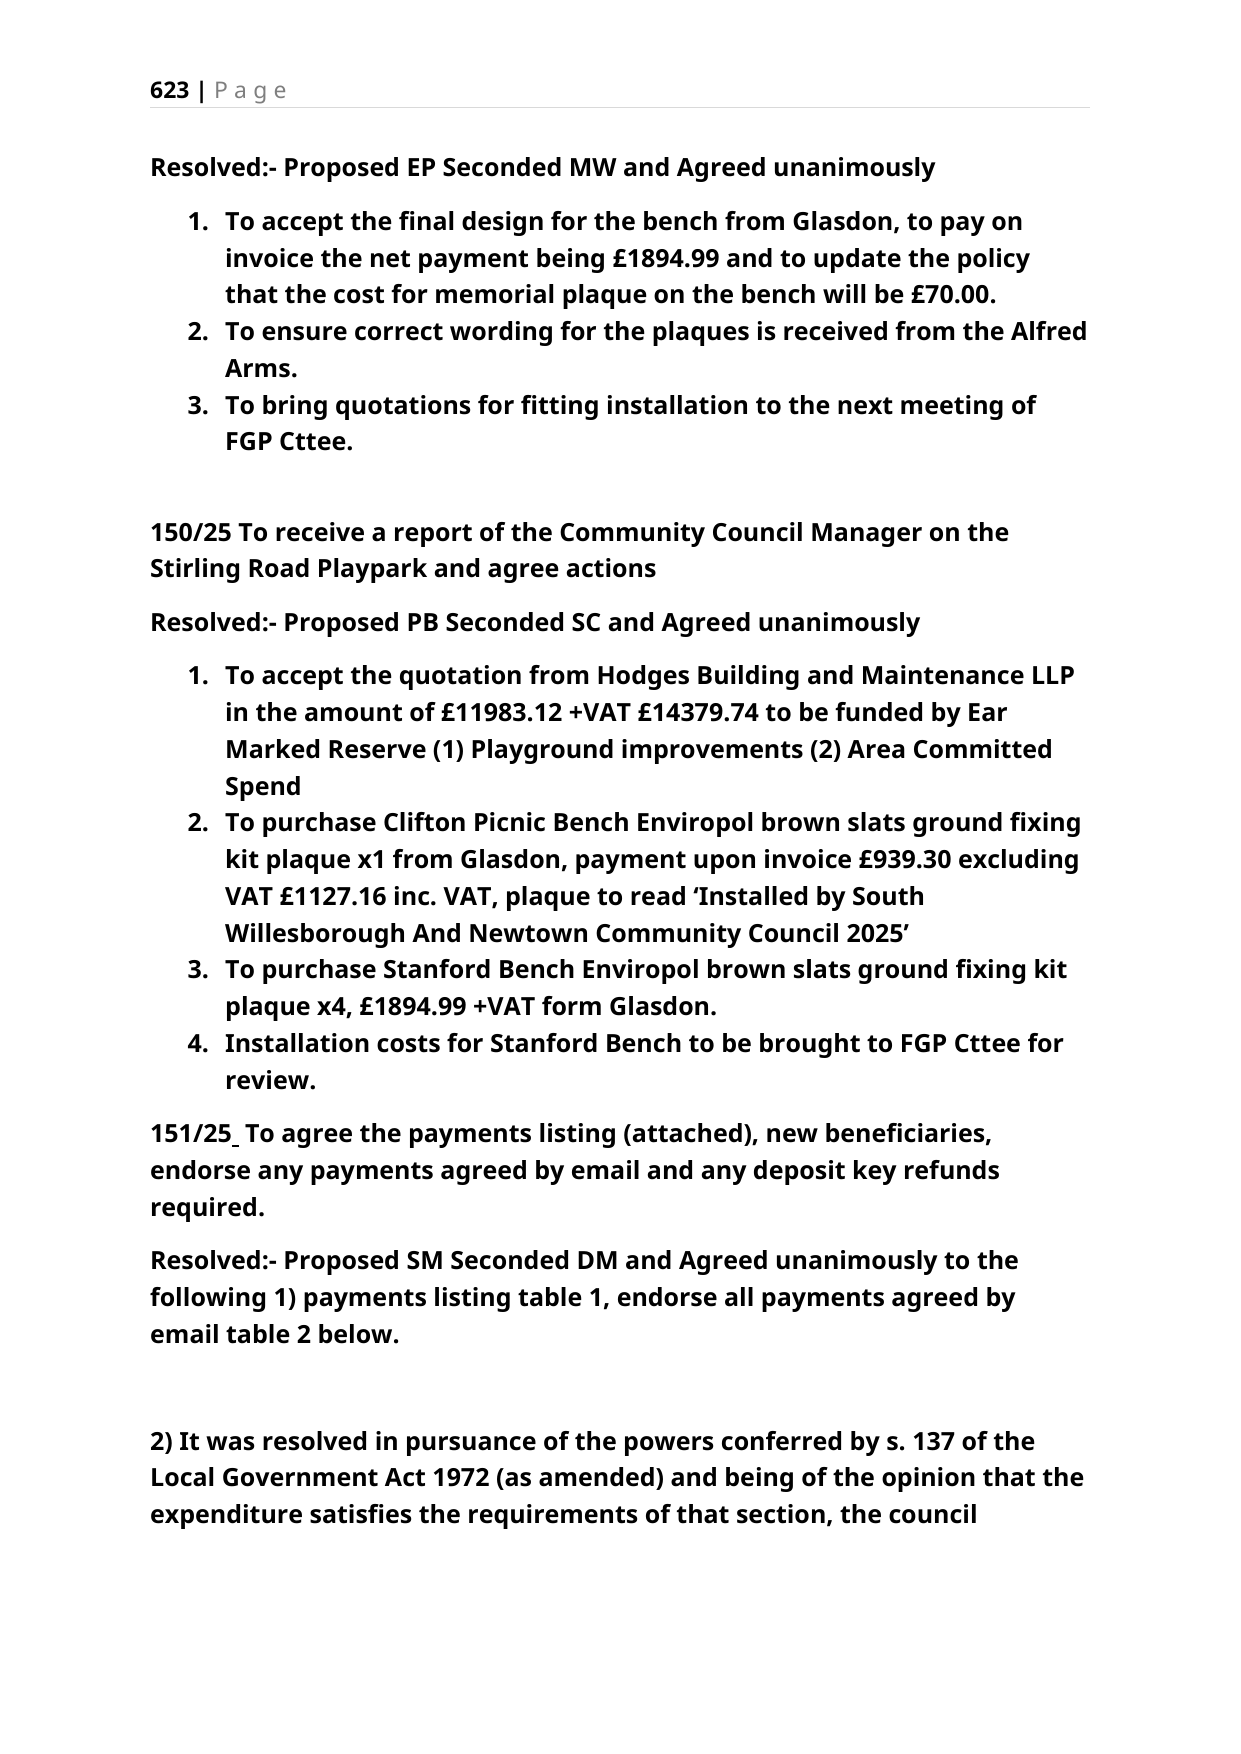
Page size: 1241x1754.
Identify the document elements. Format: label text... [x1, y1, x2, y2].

list To accept the quotation from Hodges Building and Maintenance LLP in the amount of £11983.12 +VAT £14379.74 to be funded by Ear Marked Reserve (1) Playground improvements (2) Area Committed Spend [187, 658, 1090, 802]
list To purchase Clifton Picnic Bench Enviropol brown slats ground fixing kit plaque x1 from Glasdon, payment upon invoice £939.30 excluding VAT £1127.16 inc. VAT, plaque to read ‘Installed by South Willesborough And Newtown Community Council 2025’ [187, 805, 1090, 949]
list To purchase Stanford Bench Enviropol brown slats ground fixing kit plaque x4, £1894.99 +VAT form Glasdon. [187, 952, 1090, 1023]
text 151/25 To agree the payments listing (attached), new beneficiaries, endorse any payments agreed by email and any deposit key refunds required. [150, 1116, 1090, 1223]
list To bring quotations for fitting installation to the next meeting of FGP Cttee. [187, 387, 1090, 458]
text Resolved:- Proposed PB Seconded SC and Agreed unanimously [150, 604, 1090, 638]
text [150, 1423, 1090, 1531]
text Resolved:- Proposed EP Seconded MW and Agreed unanimously [150, 150, 1090, 184]
list Installation costs for Stanford Bench to be brought to FGP Cttee for review. [187, 1026, 1090, 1096]
list To ensure correct wording for the plaques is received from the Alfred Arms. [187, 314, 1090, 384]
list To accept the final design for the bench from Glasdon, to pay on invoice the net payment being £1894.99 and to update the policy that the cost for memorial plaque on the bench will be £70.00. [187, 203, 1090, 311]
text Resolved:- Proposed SM Seconded DM and Agreed unanimously to the following 1) payments listing table 1, endorse all payments agreed by email table 2 below. [150, 1243, 1090, 1350]
text 150/25 To receive a report of the Community Council Manager on the Stirling Road Playpark and agree actions [150, 514, 1090, 585]
